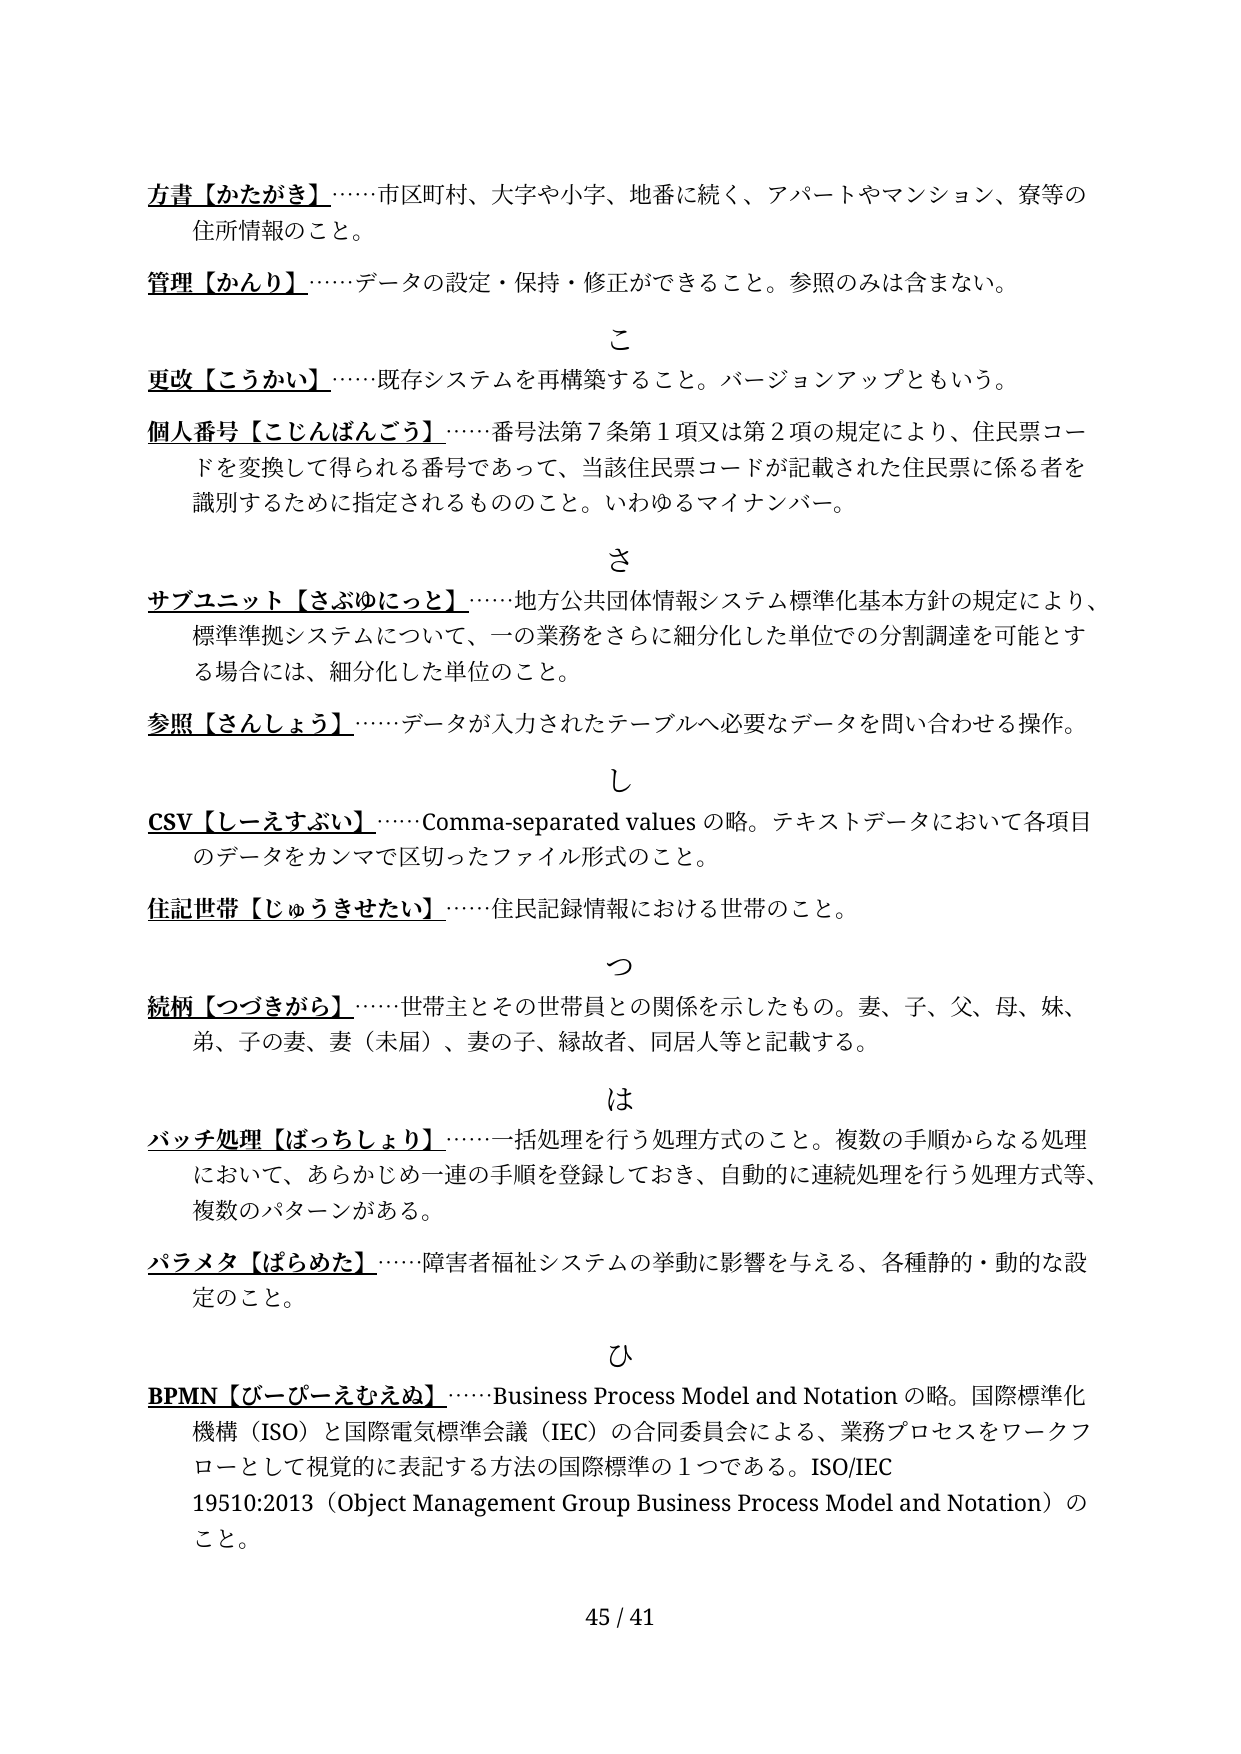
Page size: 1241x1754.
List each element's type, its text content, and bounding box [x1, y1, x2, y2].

text バッチ処理【ばっちしょり】……一括処理を行う処理方式のこと。複数の手順からなる処理において、あらかじめ一連の手順を登録しておき、自動的に連続処理を行う処理方式等、複数のパターンがある。 [148, 1122, 1092, 1226]
text さ [148, 538, 1092, 579]
text CSV【しーえすぶい】……Comma-separated values の略。テキストデータにおいて各項目のデータをカンマで区切ったファイル形式のこと。 [148, 803, 1092, 872]
text は [148, 1077, 1092, 1118]
text 続柄【つづきがら】……世帯主とその世帯員との関係を示したもの。妻、子、父、母、妹、弟、子の妻、妻（未届）、妻の子、縁故者、同居人等と記載する。 [148, 989, 1092, 1057]
text サブユニット【さぶゆにっと】……地方公共団体情報システム標準化基本方針の規定により、標準準拠システムについて、一の業務をさらに細分化した単位での分割調達を可能とする場合には、細分化した単位のこと。 [148, 583, 1092, 687]
text 個人番号【こじんばんごう】……番号法第７条第１項又は第２項の規定により、住民票コードを変換して得られる番号であって、当該住民票コードが記載された住民票に係る者を識別するために指定されるもののこと。いわゆるマイナンバー。 [148, 414, 1092, 518]
text 方書【かたがき】……市区町村、大字や小字、地番に続く、アパートやマンション、寮等の住所情報のこと。 [148, 177, 1092, 246]
text つ [148, 944, 1092, 986]
text 更改【こうかい】……既存システムを再構築すること。バージョンアップともいう。 [148, 362, 1092, 395]
text し [148, 758, 1092, 800]
text 参照【さんしょう】……データが入力されたテーブルへ必要なデータを問い合わせる操作。 [148, 706, 1092, 739]
text こ [148, 317, 1092, 359]
text 住記世帯【じゅうきせたい】……住民記録情報における世帯のこと。 [148, 891, 1092, 924]
text ひ [148, 1333, 1092, 1374]
text BPMN【びーぴーえむえぬ】……Business Process Model and Notationの略。国際標準化機構（ISO）と国際電気標準会議（IEC）の合同委員会による、業務プロセスをワークフローとして視覚的に表記する方法の国際標準の１つである。ISO/IEC 19510:2013（Object Management Group Business Process Model and Notation）のこと。 [148, 1378, 1092, 1554]
text 管理【かんり】……データの設定・保持・修正ができること。参照のみは含まない。 [148, 265, 1092, 298]
text パラメタ【ぱらめた】……障害者福祉システムの挙動に影響を与える、各種静的・動的な設定のこと。 [148, 1245, 1092, 1313]
